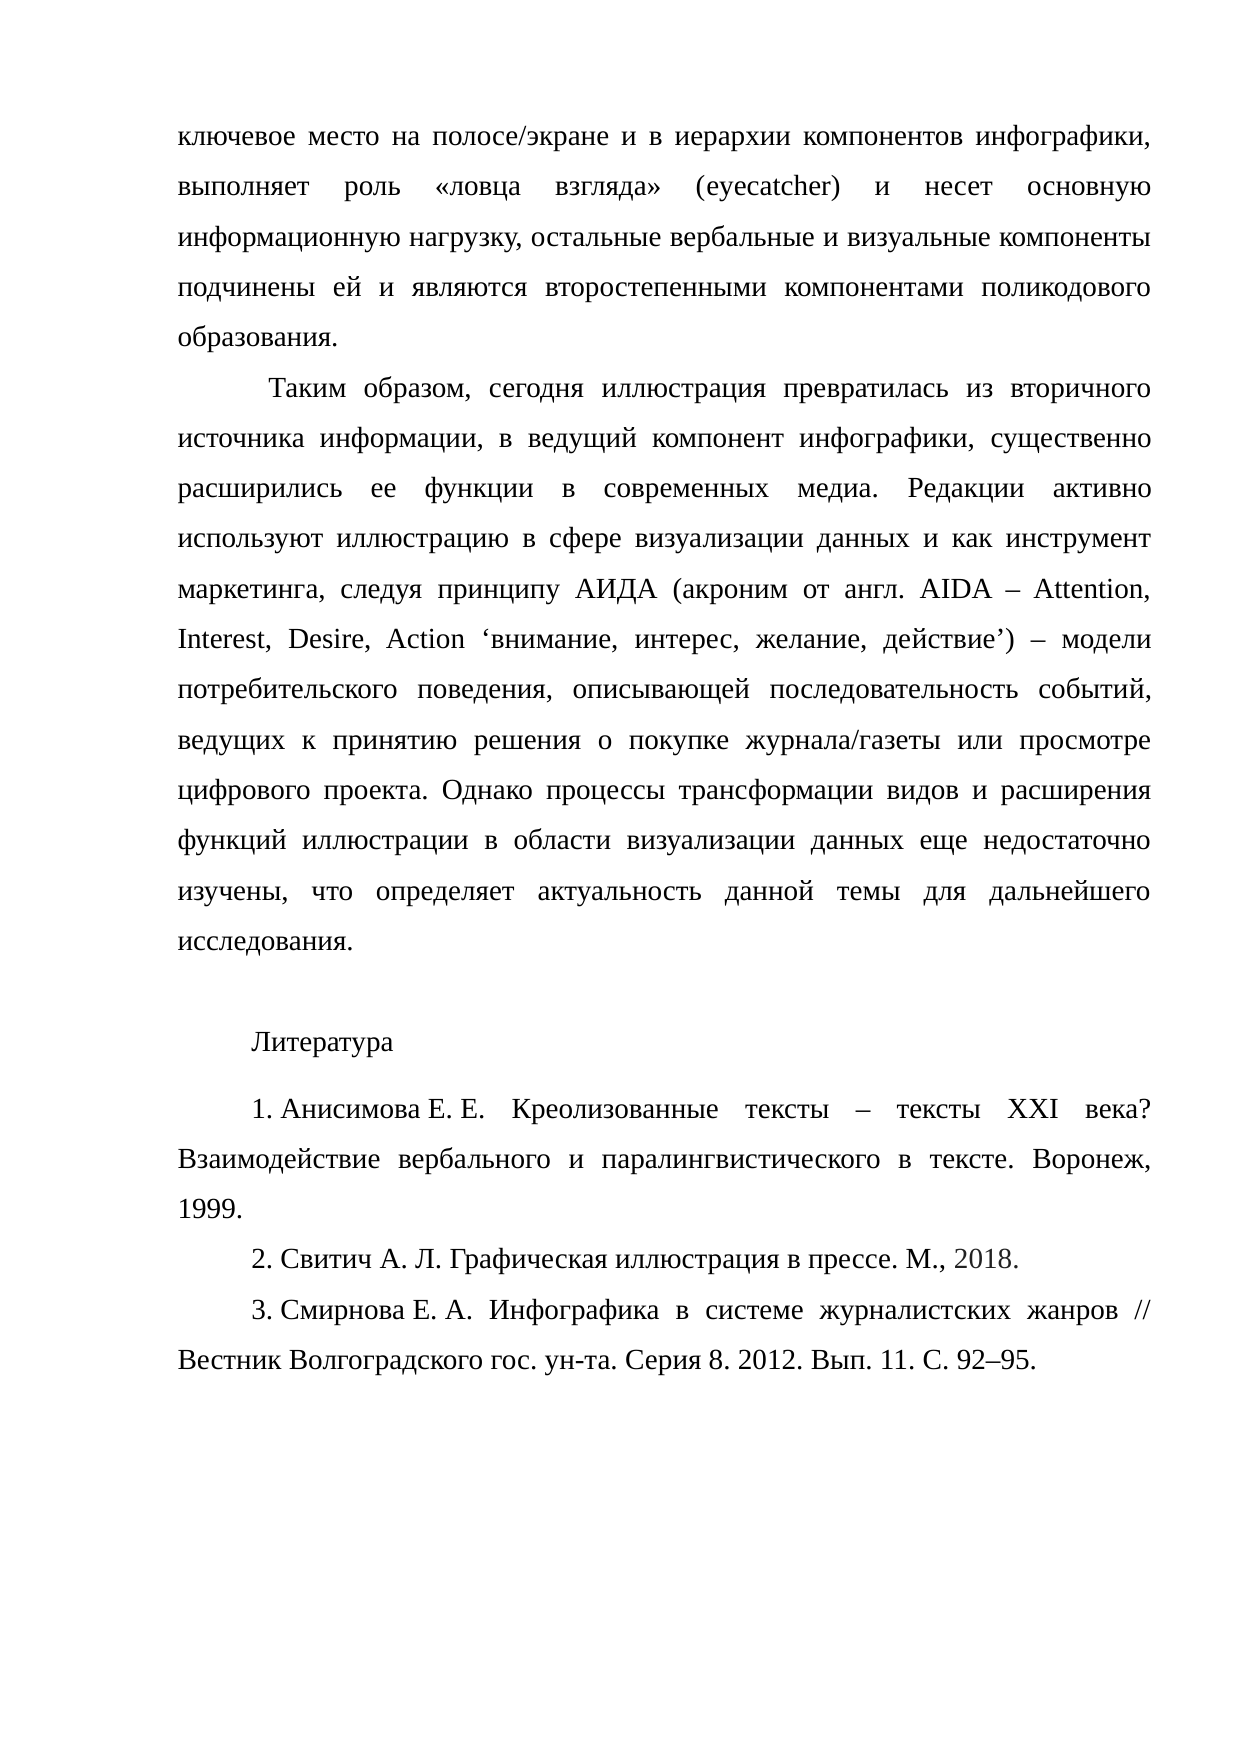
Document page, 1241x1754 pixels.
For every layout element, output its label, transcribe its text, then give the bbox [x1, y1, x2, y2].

text Таким образом, сегодня иллюстрация превратилась из вторичного источника информации, в ведущий компонент инфографики, существенно расширились ее функции в современных медиа. Редакции активно используют иллюстрацию в сфере визуализации данных и как инструмент маркетинга, следуя принципу АИДА (акроним от англ. AIDA – Attention, Interest, Desire, Action ‘внимание, интерес, желание, действие’) – модели потребительского поведения, описывающей последовательность событий, ведущих к принятию решения о покупке журнала/газеты или просмотре цифрового проекта. Однако процессы трансформации видов и расширения функций иллюстрации в области визуализации данных еще недостаточно изучены, что определяет актуальность данной темы для дальнейшего исследования. [177, 370, 1152, 957]
list Свитич А. Л. Графическая иллюстрация в прессе. М., 2018. [177, 1242, 1152, 1275]
list Смирнова Е. А. Инфографика в системе журналистских жанров // Вестник Волгоградского гос. ун-та. Серия 8. 2012. Вып. 11. С. 92–95. [177, 1292, 1152, 1376]
list Анисимова Е. Е. Креолизованные тексты – тексты XXI века? Взаимодействие вербального и паралингвистического в тексте. Воронеж, 1999. [177, 1091, 1152, 1225]
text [177, 118, 1152, 353]
text Литература [177, 1024, 1152, 1057]
